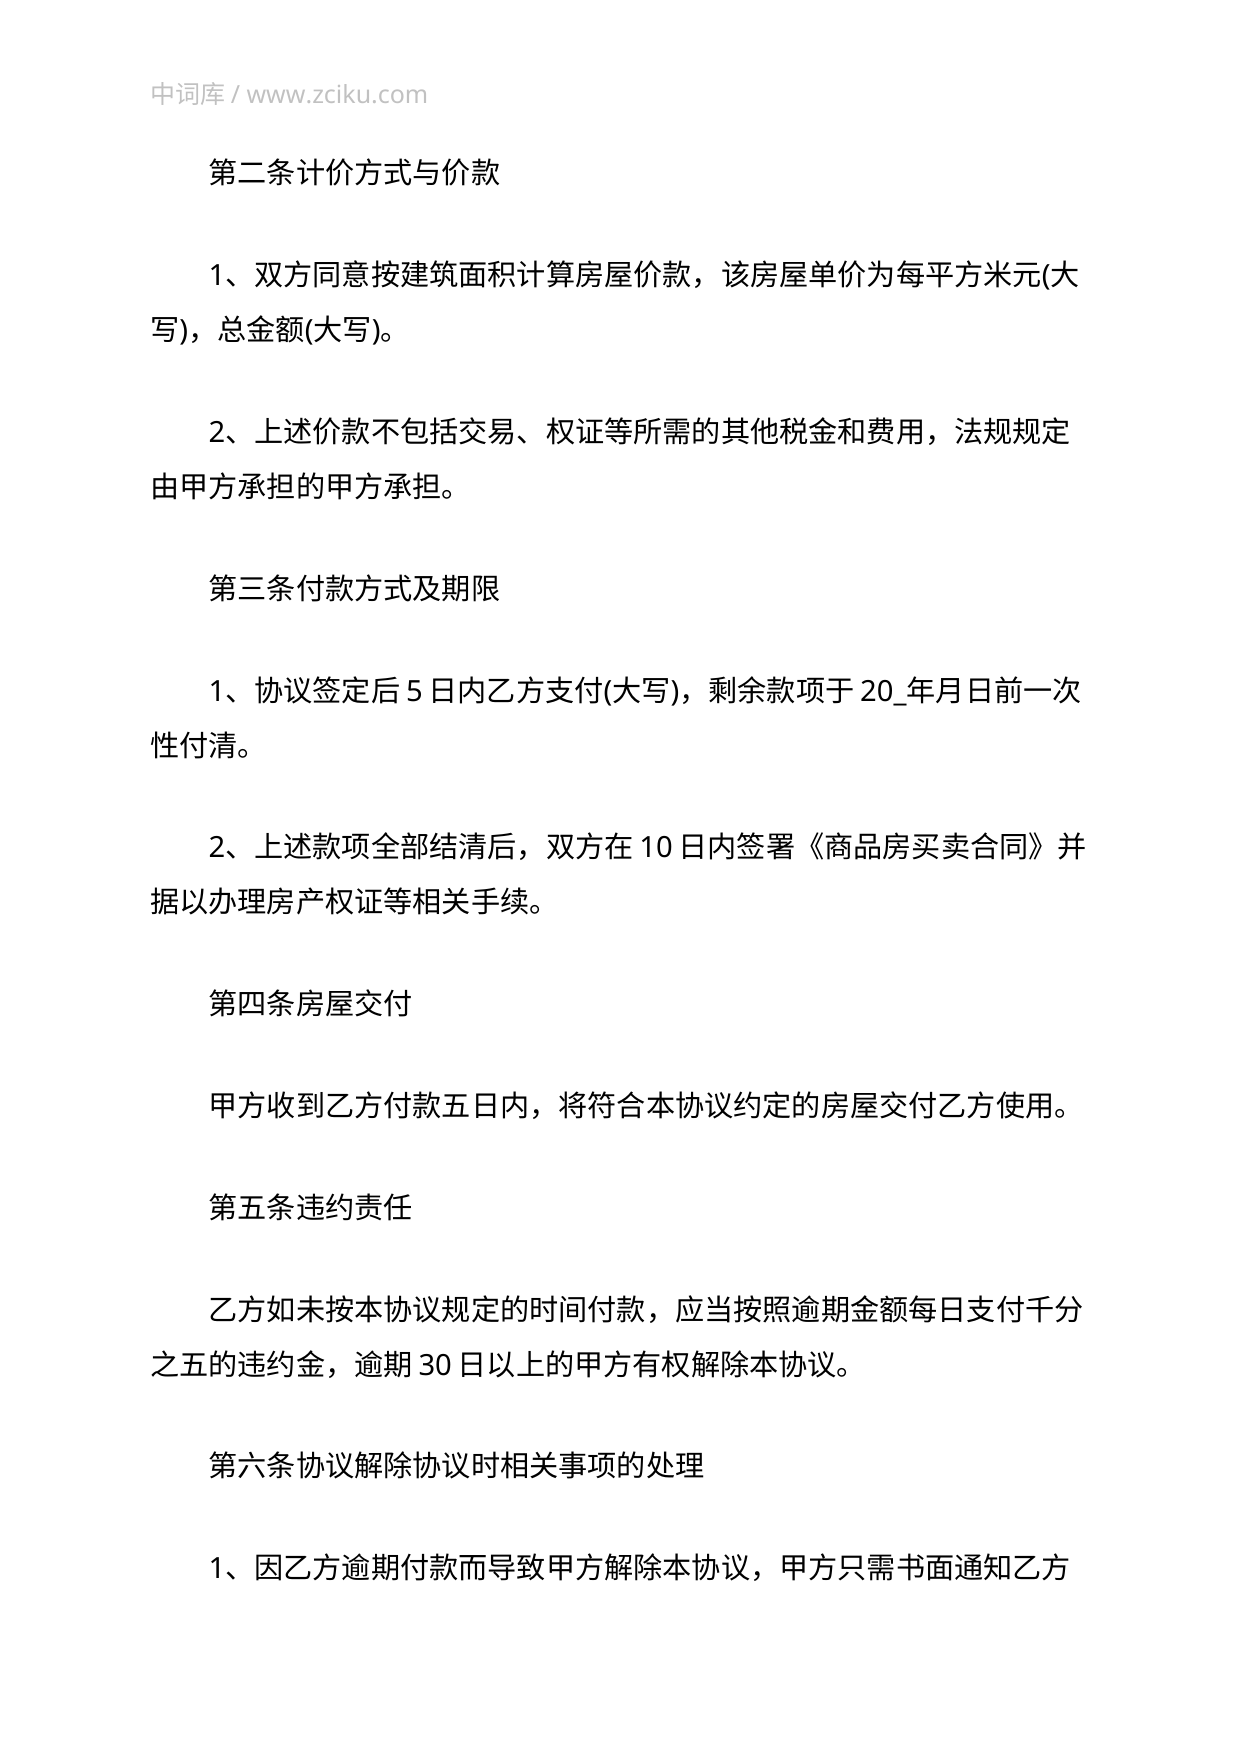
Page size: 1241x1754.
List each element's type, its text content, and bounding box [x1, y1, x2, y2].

text 1、协议签定后5日内乙方支付(大写)，剩余款项于20_年月日前一次性付清。 [150, 667, 1090, 764]
text 第六条协议解除协议时相关事项的处理 [150, 1443, 1090, 1485]
text 乙方如未按本协议规定的时间付款，应当按照逾期金额每日支付千分之五的违约金，逾期30日以上的甲方有权解除本协议。 [150, 1286, 1090, 1383]
text 第五条违约责任 [150, 1184, 1090, 1227]
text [150, 1545, 1090, 1587]
text 甲方收到乙方付款五日内，将符合本协议约定的房屋交付乙方使用。 [150, 1083, 1090, 1125]
text 第四条房屋交付 [150, 981, 1090, 1023]
text 第二条计价方式与价款 [150, 150, 1090, 192]
text 2、上述价款不包括交易、权证等所需的其他税金和费用，法规规定由甲方承担的甲方承担。 [150, 409, 1090, 506]
text 第三条付款方式及期限 [150, 566, 1090, 608]
text 2、上述款项全部结清后，双方在10日内签署《商品房买卖合同》并据以办理房产权证等相关手续。 [150, 824, 1090, 921]
text 1、双方同意按建筑面积计算房屋价款，该房屋单价为每平方米元(大写)，总金额(大写)。 [150, 252, 1090, 349]
